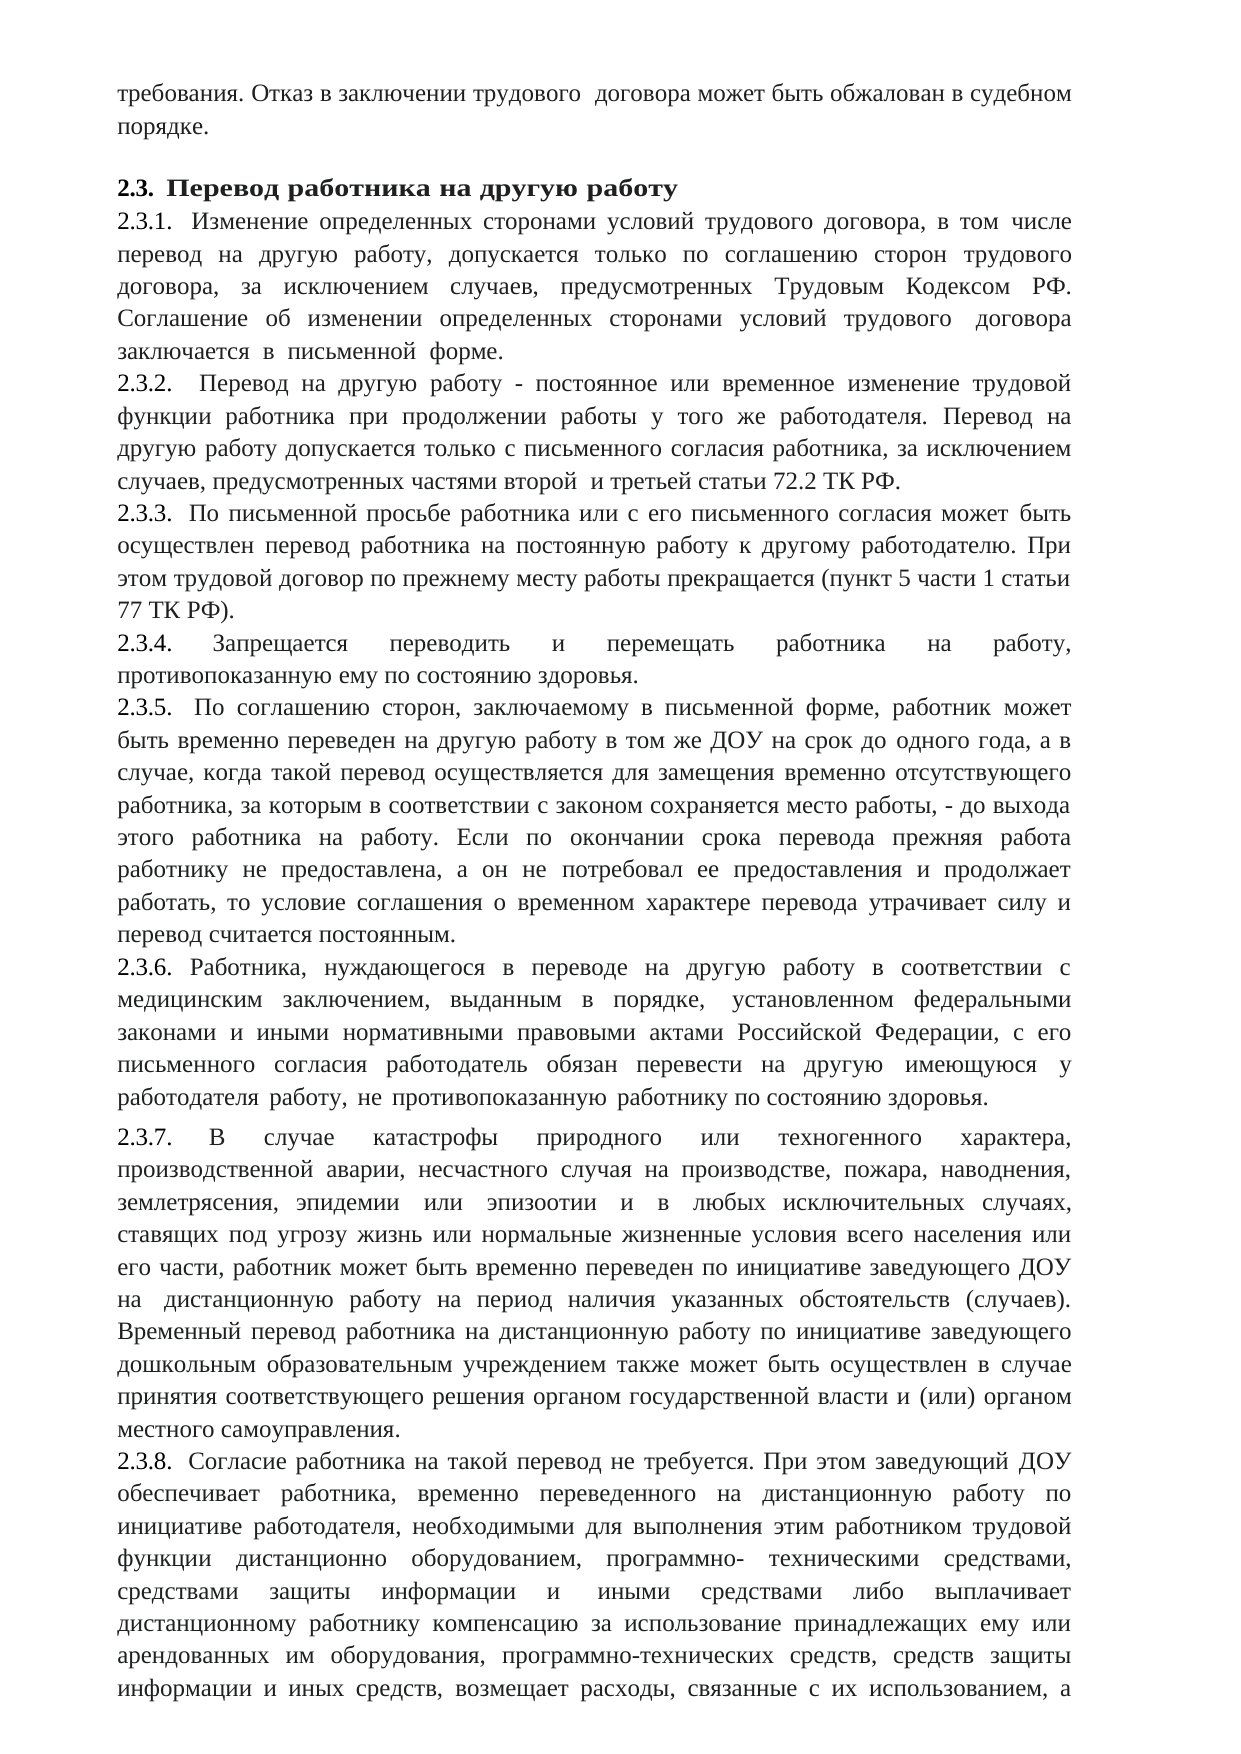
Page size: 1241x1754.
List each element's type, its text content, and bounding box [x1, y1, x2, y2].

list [117, 78, 1072, 139]
list Изменение определенных сторонами условий трудового договора, в том числе перевод на другую работу, допускается только по соглашению сторон трудового договора, за исключением случаев, предусмотренных Трудовым Кодексом РФ. Соглашение об изменении определенных сторонами условий трудового договора заключается в письменной форме. [117, 206, 1072, 365]
list По соглашению сторон, заключаемому в письменной форме, работник может быть временно переведен на другую работу в том же ДОУ на срок до одного года, а в случае, когда такой перевод осуществляется для замещения временно отсутствующего работника, за которым в соответствии с законом сохраняется место работы, - до выхода этого работника на работу. Если по окончании срока перевода прежняя работа работнику не предоставлена, а он не потребовал ее предоставления и продолжает работать, то условие соглашения о временном характере перевода утрачивает силу и перевод считается постоянным. [117, 692, 1071, 948]
list Перевод на другую работу - постоянное или временное изменение трудовой функции работника при продолжении работы у того же работодателя. Перевод на другую работу допускается только с письменного согласия работника, за исключением случаев, предусмотренных частями второй и третьей статьи 72.2 ТК РФ. [117, 368, 1071, 494]
list По письменной просьбе работника или с его письменного согласия может быть осуществлен перевод работника на постоянную работу к другому работодателю. При этом трудовой договор по прежнему месту работы прекращается (пункт 5 части 1 статьи 77 ТК РФ). [117, 498, 1071, 624]
list Запрещается переводить и перемещать работника на работу, противопоказанную ему по состоянию здоровья. [117, 628, 1072, 689]
subtitle Перевод работника на другую работу [117, 173, 1084, 202]
list В случае катастрофы природного или техногенного характера, производственной аварии, несчастного случая на производстве, пожара, наводнения, землетрясения, эпидемии или эпизоотии и в любых исключительных случаях, ставящих под угрозу жизнь или нормальные жизненные условия всего населения или его части, работник может быть временно переведен по инициативе заведующего ДОУ на дистанционную работу на период наличия указанных обстоятельств (случаев). Временный перевод работника на дистанционную работу по инициативе заведующего дошкольным образовательным учреждением также может быть осуществлен в случае принятия соответствующего решения органом государственной власти и (или) органом местного самоуправления. [117, 1122, 1072, 1442]
list Работника, нуждающегося в переводе на другую работу в соответствии с медицинским заключением, выданным в порядке, установленном федеральными законами и иными нормативными правовыми актами Российской Федерации, с его письменного согласия работодатель обязан перевести на другую имеющуюся у работодателя работу, не противопоказанную работнику по состоянию здоровья. [117, 952, 1072, 1110]
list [117, 1446, 1071, 1702]
